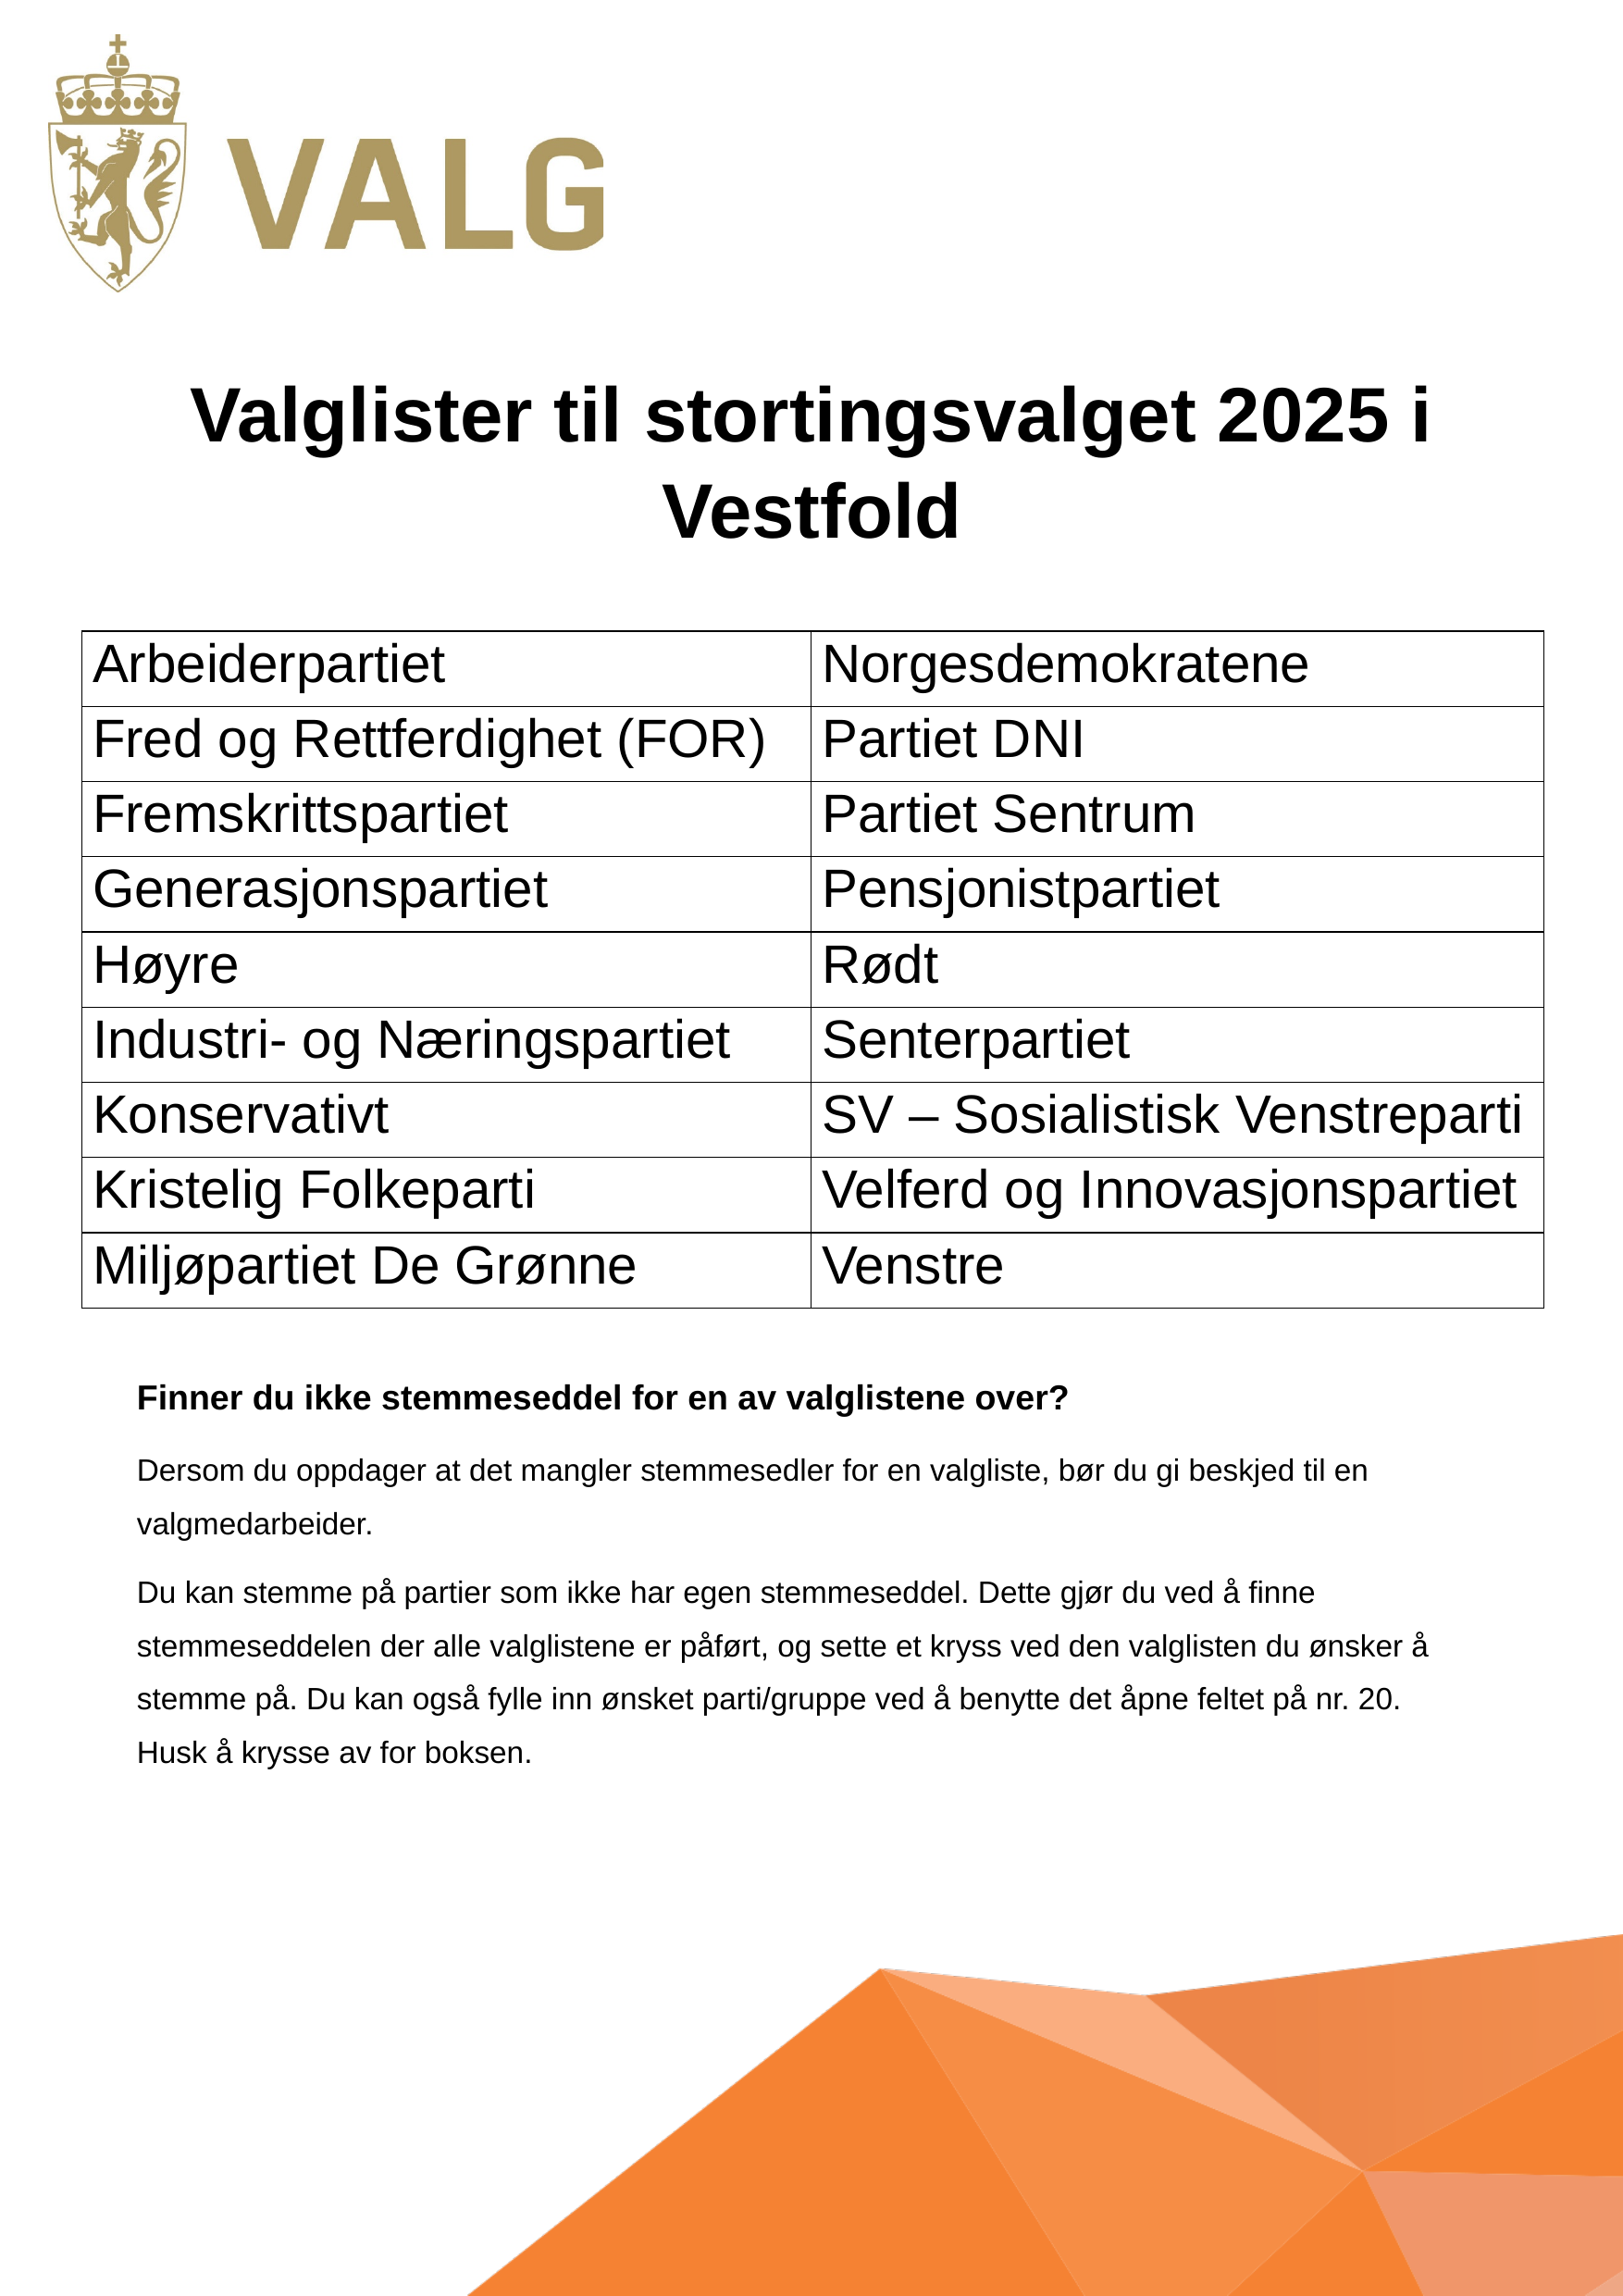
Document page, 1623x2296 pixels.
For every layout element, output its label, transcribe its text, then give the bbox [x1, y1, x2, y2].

picture [48, 34, 604, 292]
table_header Norgesdemokratene [812, 632, 1543, 706]
text Valglister til stortingsvalget 2025 i Vestfold [137, 370, 1486, 554]
table_cell Generasjonspartiet [82, 857, 811, 931]
table_cell Høyre [82, 933, 811, 1007]
table_cell Fred og Rettferdighet (FOR) [82, 707, 811, 781]
table_cell Konservativt [82, 1083, 811, 1157]
table_cell Velferd og Innovasjonspartiet [812, 1158, 1543, 1232]
picture [466, 1934, 1623, 2296]
table_cell Partiet Sentrum [812, 782, 1543, 856]
table_cell SV – Sosialistisk Venstreparti [812, 1083, 1543, 1157]
table_cell Rødt [812, 933, 1543, 1007]
table_cell Kristelig Folkeparti [82, 1158, 811, 1232]
table_cell Fremskrittspartiet [82, 782, 811, 856]
text Du kan stemme på partier som ikke har egen stemmeseddel. Dette gjør du ved å finne stemmeseddelen der alle valglistene er påført, og sette et kryss ved den valglisten du ønsker å stemme på. Du kan også fylle inn ønsket parti/gruppe ved å benytte det åpne feltet på nr. 20. Husk å krysse av for boksen. [137, 1574, 1486, 1769]
table_cell Partiet DNI [812, 707, 1543, 781]
table_cell Industri- og Næringspartiet [82, 1008, 811, 1082]
table_header Arbeiderpartiet [82, 632, 811, 706]
text Finner du ikke stemmeseddel for en av valglistene over? [137, 1377, 1486, 1417]
table_cell Venstre [812, 1234, 1543, 1308]
table_cell Senterpartiet [812, 1008, 1543, 1082]
table_cell Pensjonistpartiet [812, 857, 1543, 931]
table_cell Miljøpartiet De Grønne [82, 1234, 811, 1308]
text Dersom du oppdager at det mangler stemmesedler for en valgliste, bør du gi beskjed til en valgmedarbeider. [137, 1452, 1486, 1541]
